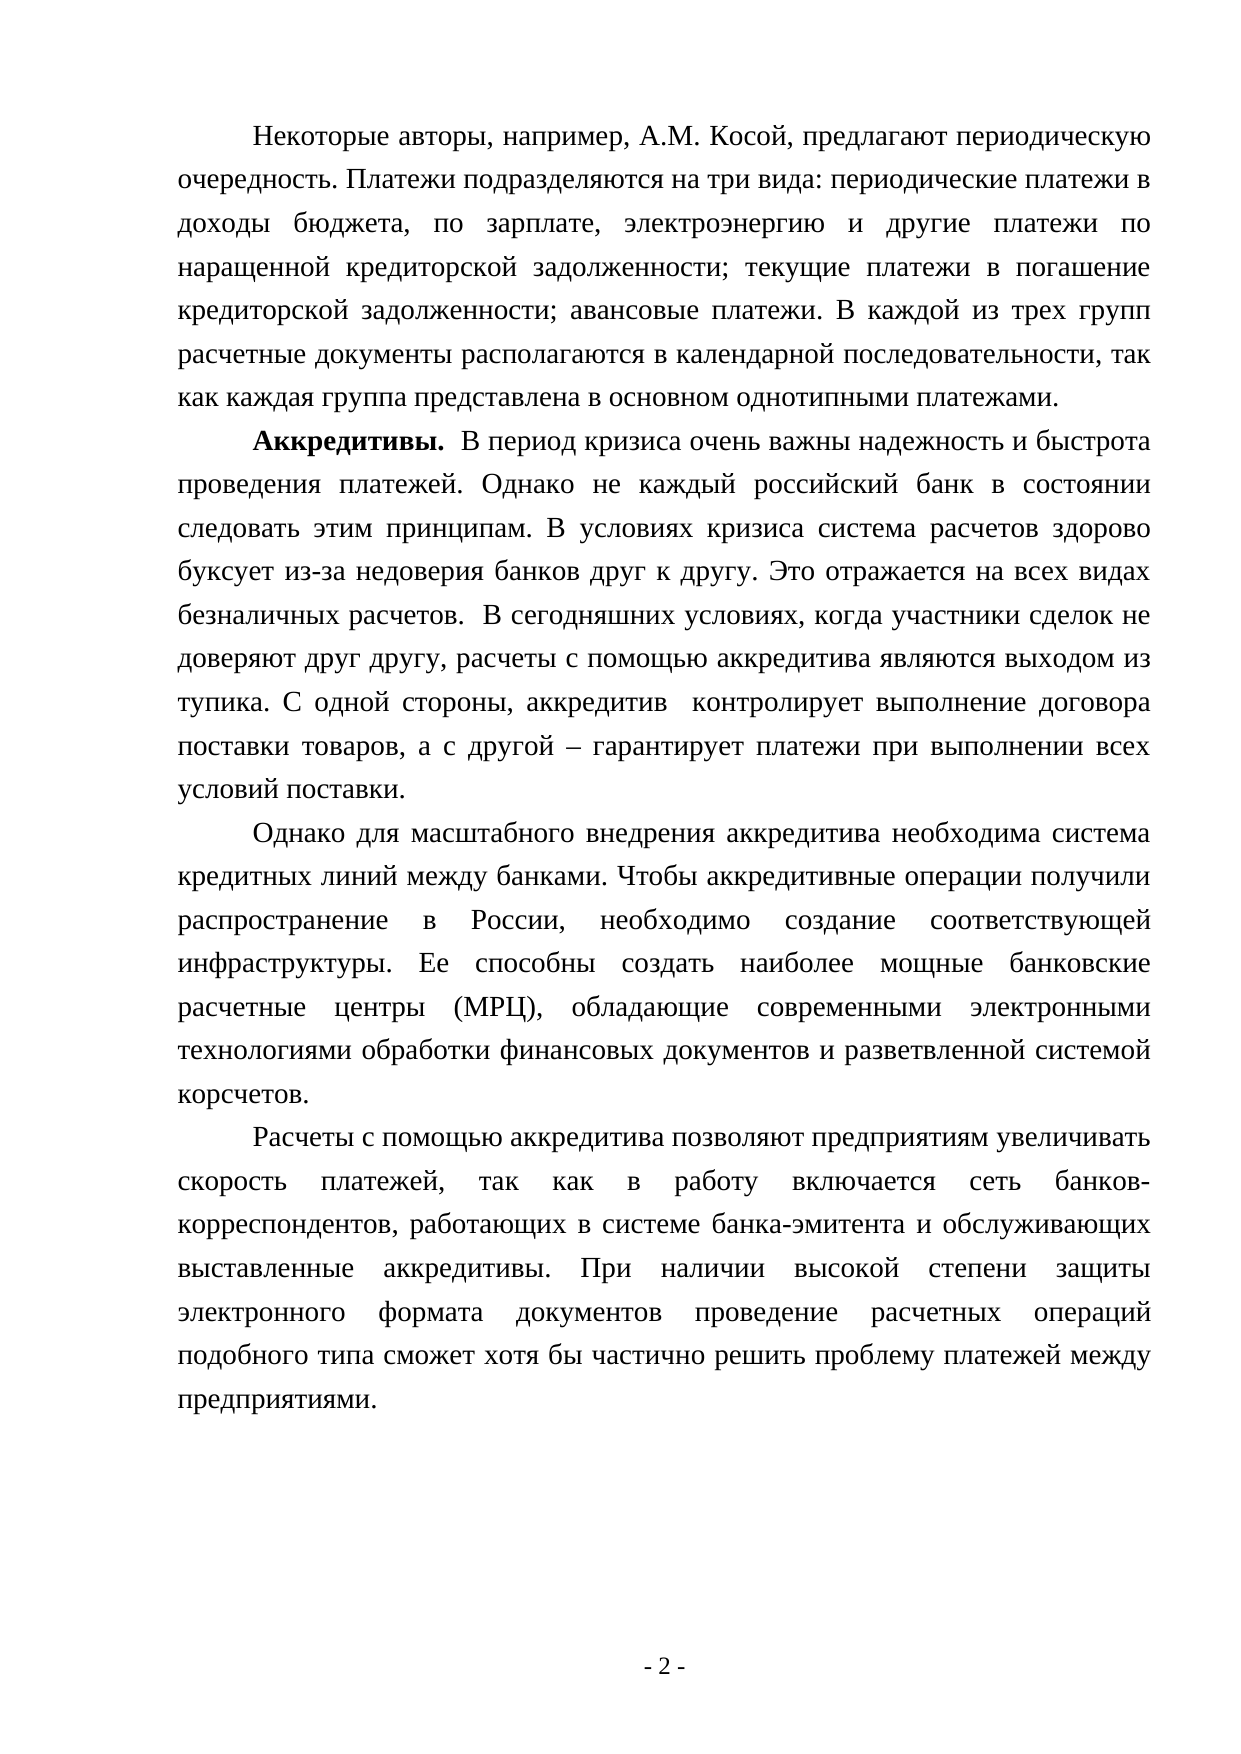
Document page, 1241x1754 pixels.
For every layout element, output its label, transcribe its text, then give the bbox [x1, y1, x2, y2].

text Расчеты с помощью аккредитива позволяют предприятиям увеличивать скорость платежей, так как в работу включается сеть банков-корреспондентов, работающих в системе банка-эмитента и обслуживающих выставленные аккредитивы. При наличии высокой степени защиты электронного формата документов проведение расчетных операций подобного типа сможет хотя бы частично решить проблему платежей между предприятиями. [177, 1119, 1152, 1414]
text Аккредитивы. В период кризиса очень важны надежность и быстрота проведения платежей. Однако не каждый российский банк в состоянии следовать этим принципам. В условиях кризиса система расчетов здорово буксует из-за недоверия банков друг к другу. Это отражается на всех видах безналичных расчетов. В сегодняшних условиях, когда участники сделок не доверяют друг другу, расчеты с помощью аккредитива являются выходом из тупика. С одной стороны, аккредитив контролирует выполнение договора поставки товаров, а с другой – гарантирует платежи при выполнении всех условий поставки. [177, 423, 1152, 805]
text Однако для масштабного внедрения аккредитива необходима система кредитных линий между банками. Чтобы аккредитивные операции получили распространение в России, необходимо создание соответствующей инфраструктуры. Ее способны создать наиболее мощные банковские расчетные центры (МРЦ), обладающие современными электронными технологиями обработки финансовых документов и разветвленной системой корсчетов. [177, 815, 1152, 1109]
text Некоторые авторы, например, А.М. Косой, предлагают периодическую очередность. Платежи подразделяются на три вида: периодические платежи в доходы бюджета, по зарплате, электроэнергию и другие платежи по наращенной кредиторской задолженности; текущие платежи в погашение кредиторской задолженности; авансовые платежи. В каждой из трех групп расчетные документы располагаются в календарной последовательности, так как каждая группа представлена в основном однотипными платежами. [177, 118, 1152, 413]
